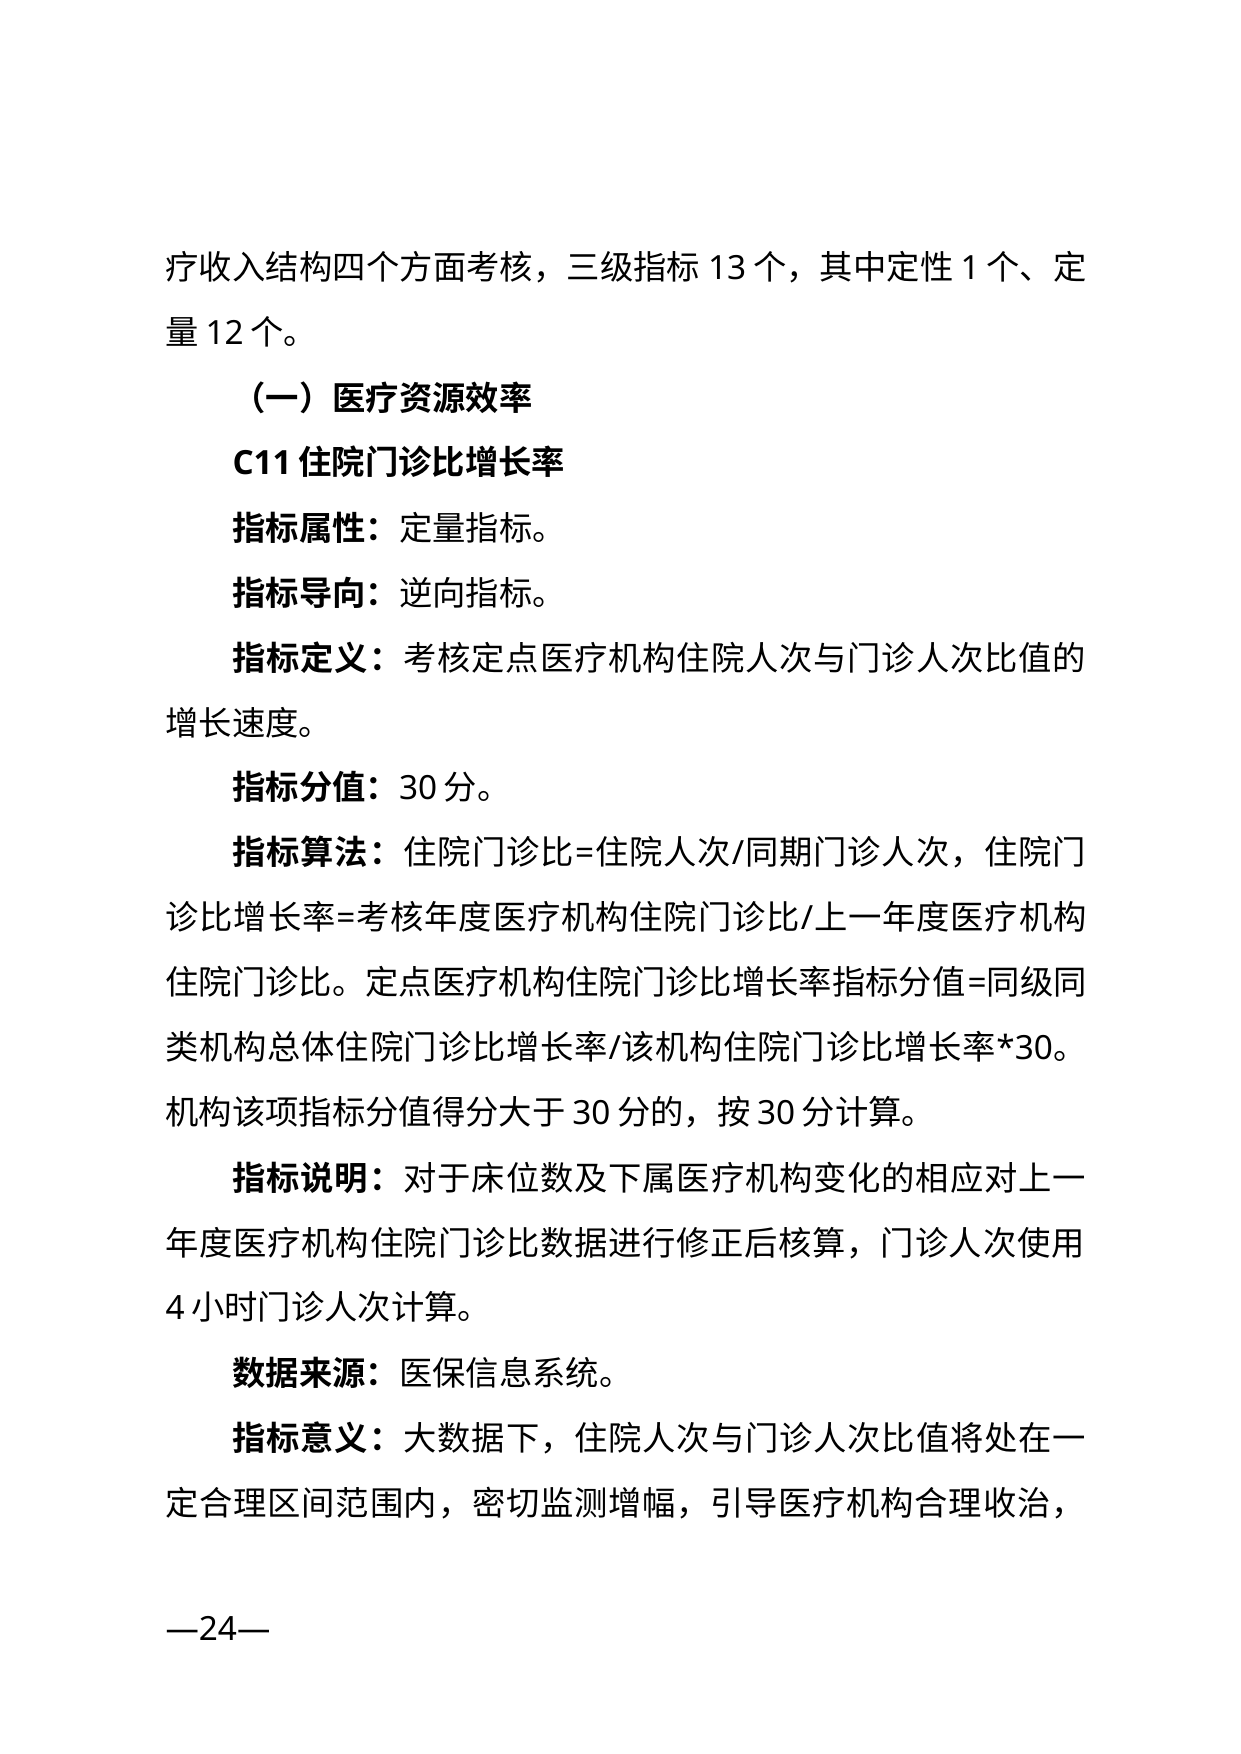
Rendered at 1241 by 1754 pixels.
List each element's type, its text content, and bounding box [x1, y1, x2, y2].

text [165, 1403, 1087, 1533]
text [165, 233, 1087, 363]
text 指标属性：定量指标。 [165, 493, 1087, 558]
list C11住院门诊比增长率 [165, 428, 1087, 493]
text 指标算法：住院门诊比=住院人次/同期门诊人次，住院门诊比增长率=考核年度医疗机构住院门诊比/上一年度医疗机构住院门诊比。定点医疗机构住院门诊比增长率指标分值=同级同类机构总体住院门诊比增长率/该机构住院门诊比增长率*30。机构该项指标分值得分大于30分的，按30分计算。 [165, 818, 1087, 1143]
text 指标定义：考核定点医疗机构住院人次与门诊人次比值的增长速度。 [165, 623, 1087, 753]
text 指标说明：对于床位数及下属医疗机构变化的相应对上一年度医疗机构住院门诊比数据进行修正后核算，门诊人次使用4小时门诊人次计算。 [165, 1143, 1087, 1338]
text 指标分值：30分。 [165, 753, 1087, 818]
list （一）医疗资源效率 [165, 363, 1087, 428]
text 数据来源：医保信息系统。 [165, 1338, 1087, 1403]
text 指标导向：逆向指标。 [165, 558, 1087, 623]
